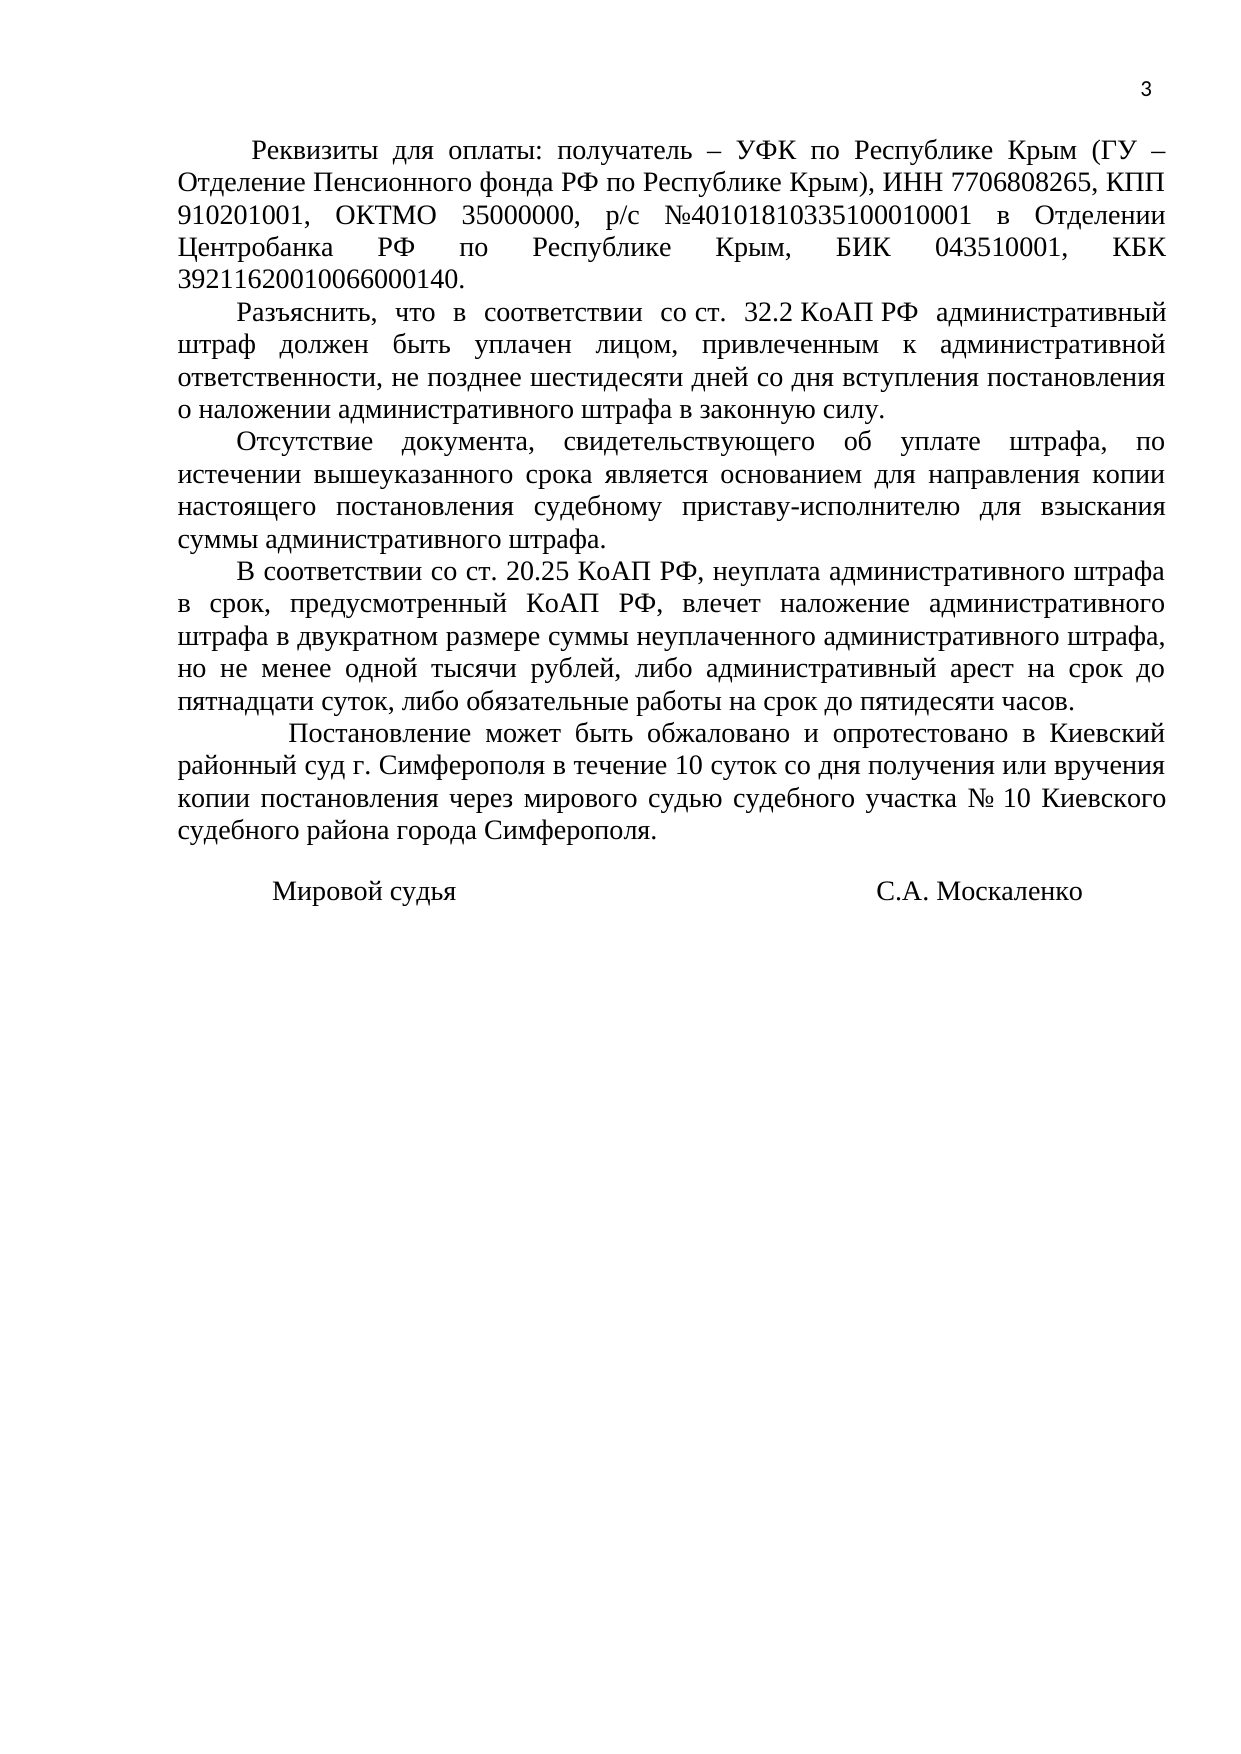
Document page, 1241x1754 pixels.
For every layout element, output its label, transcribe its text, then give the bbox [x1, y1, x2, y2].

text Реквизиты для оплаты: получатель – УФК по Республике Крым (ГУ – Отделение Пенсионного фонда РФ по Республике Крым), ИНН 7706808265, КПП 910201001, ОКТМО 35000000, р/с №40101810335100010001 в Отделении Центробанка РФ по Республике Крым, БИК 043510001, КБК 39211620010066000140. [177, 133, 1167, 295]
text В соответствии со ст. 20.25 КоАП РФ, неуплата административного штрафа в срок, предусмотренный КоАП РФ, влечет наложение административного штрафа в двукратном размере суммы неуплаченного административного штрафа, но не менее одной тысячи рублей, либо административный арест на срок до пятнадцати суток, либо обязательные работы на срок до пятидесяти часов. [177, 554, 1167, 716]
text Постановление может быть обжаловано и опротестовано в Киевский районный суд г. Симферополя в течение 10 суток со дня получения или вручения копии постановления через мирового судью судебного участка № 10 Киевского судебного района города Симферополя. [177, 716, 1167, 846]
text Отсутствие документа, свидетельствующего об уплате штрафа, по истечении вышеуказанного срока является основанием для направления копии настоящего постановления судебному приставу-исполнителю для взыскания суммы административного штрафа. [177, 424, 1167, 554]
text Мировой судья С.А. Москаленко [177, 874, 1167, 906]
text Разъяснить, что в соответствии со ст. 32.2 КоАП РФ административный штраф должен быть уплачен лицом, привлеченным к административной ответственности, не позднее шестидесяти дней со дня вступления постановления о наложении административного штрафа в законную силу. [177, 295, 1167, 424]
